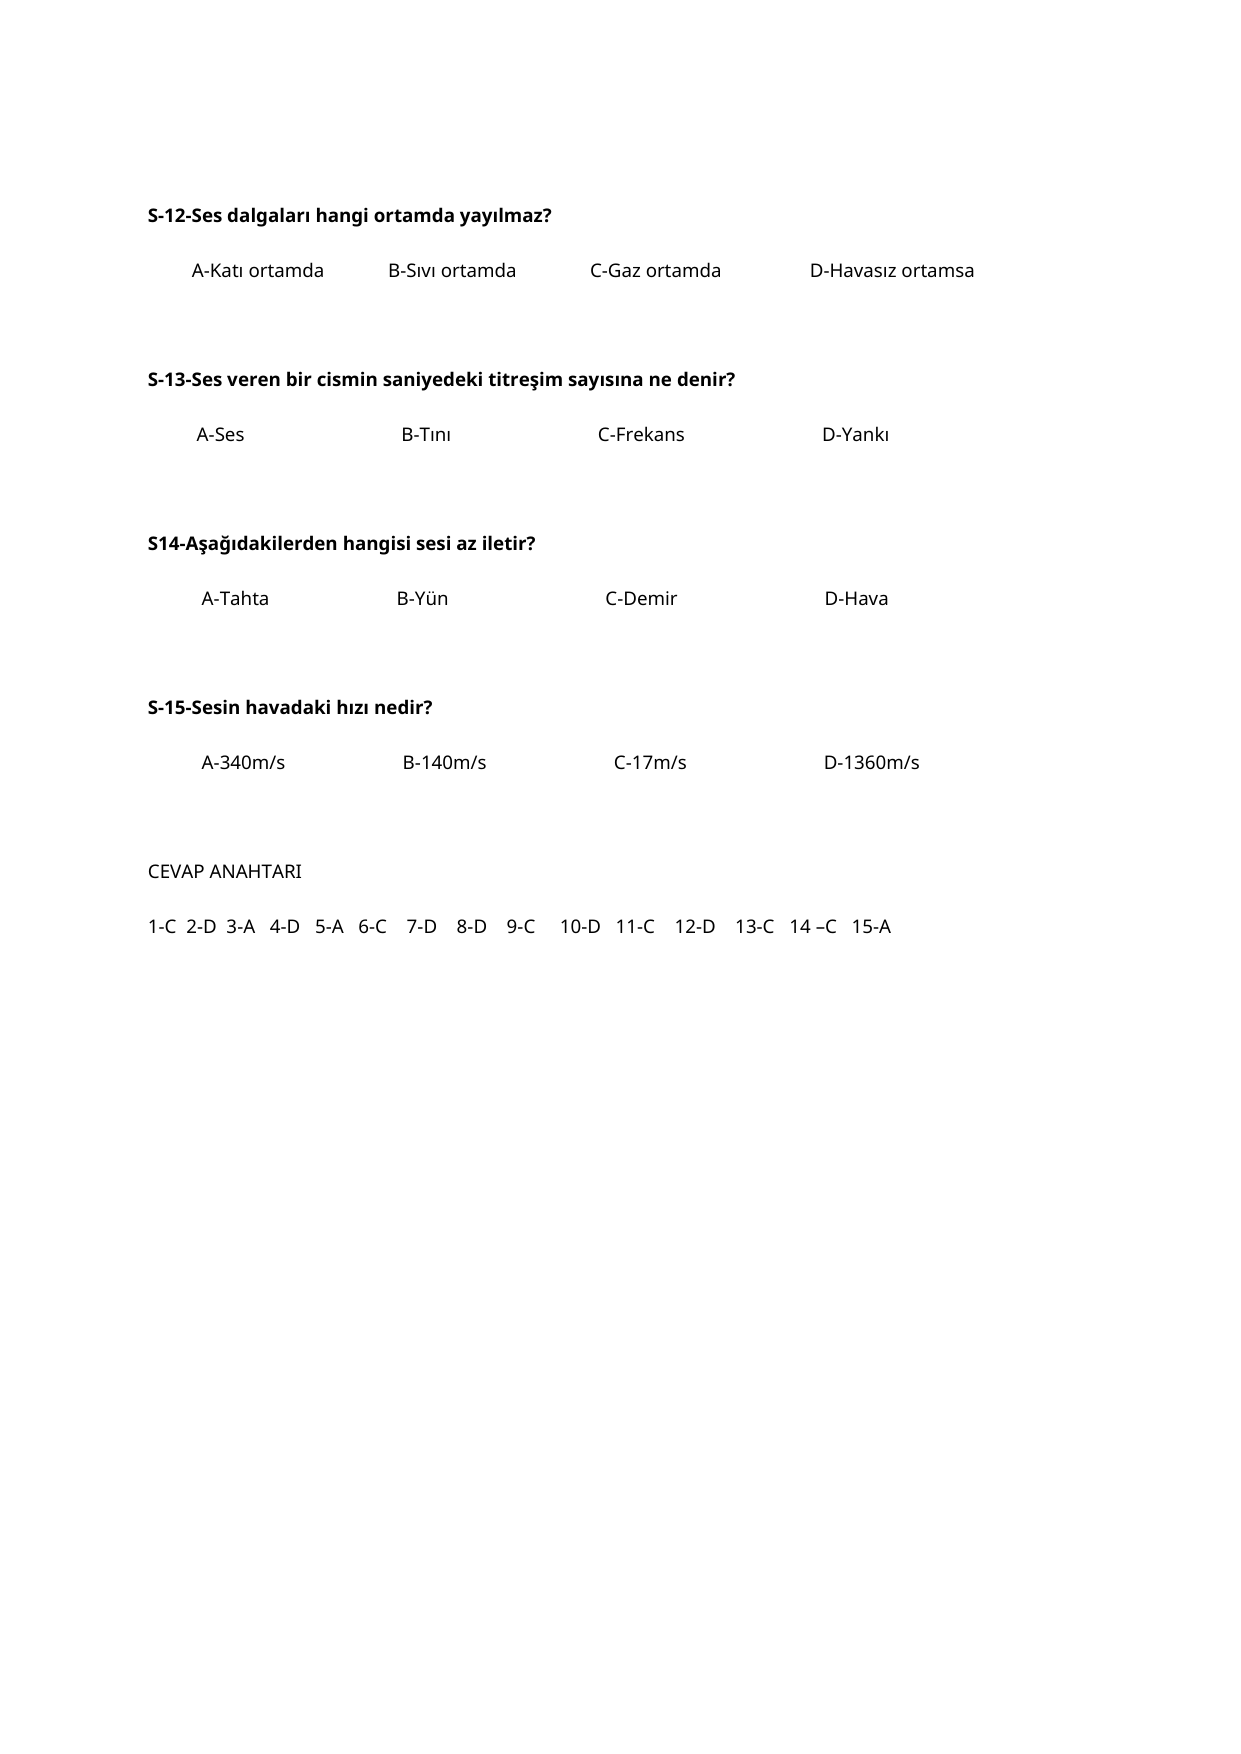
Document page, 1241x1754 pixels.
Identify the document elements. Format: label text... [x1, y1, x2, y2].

text CEVAP ANAHTARI [148, 858, 1093, 884]
text A-340m/s B-140m/s C-17m/s D-1360m/s [148, 749, 1093, 775]
text S-13-Ses veren bir cismin saniyedeki titreşim sayısına ne denir? [148, 366, 1093, 392]
text A-Katı ortamda B-Sıvı ortamda C-Gaz ortamda D-Havasız ortamsa [148, 257, 1093, 282]
text A-Tahta B-Yün C-Demir D-Hava [148, 585, 1093, 611]
text S14-Aşağıdakilerden hangisi sesi az iletir? [148, 530, 1093, 556]
text S-12-Ses dalgaları hangi ortamda yayılmaz? [148, 202, 1093, 228]
text 1-C 2-D 3-A 4-D 5-A 6-C 7-D 8-D 9-C 10-D 11-C 12-D 13-C 14 –C 15-A [148, 913, 1093, 939]
text A-Ses B-Tını C-Frekans D-Yankı [148, 421, 1093, 447]
text S-15-Sesin havadaki hızı nedir? [148, 694, 1093, 720]
